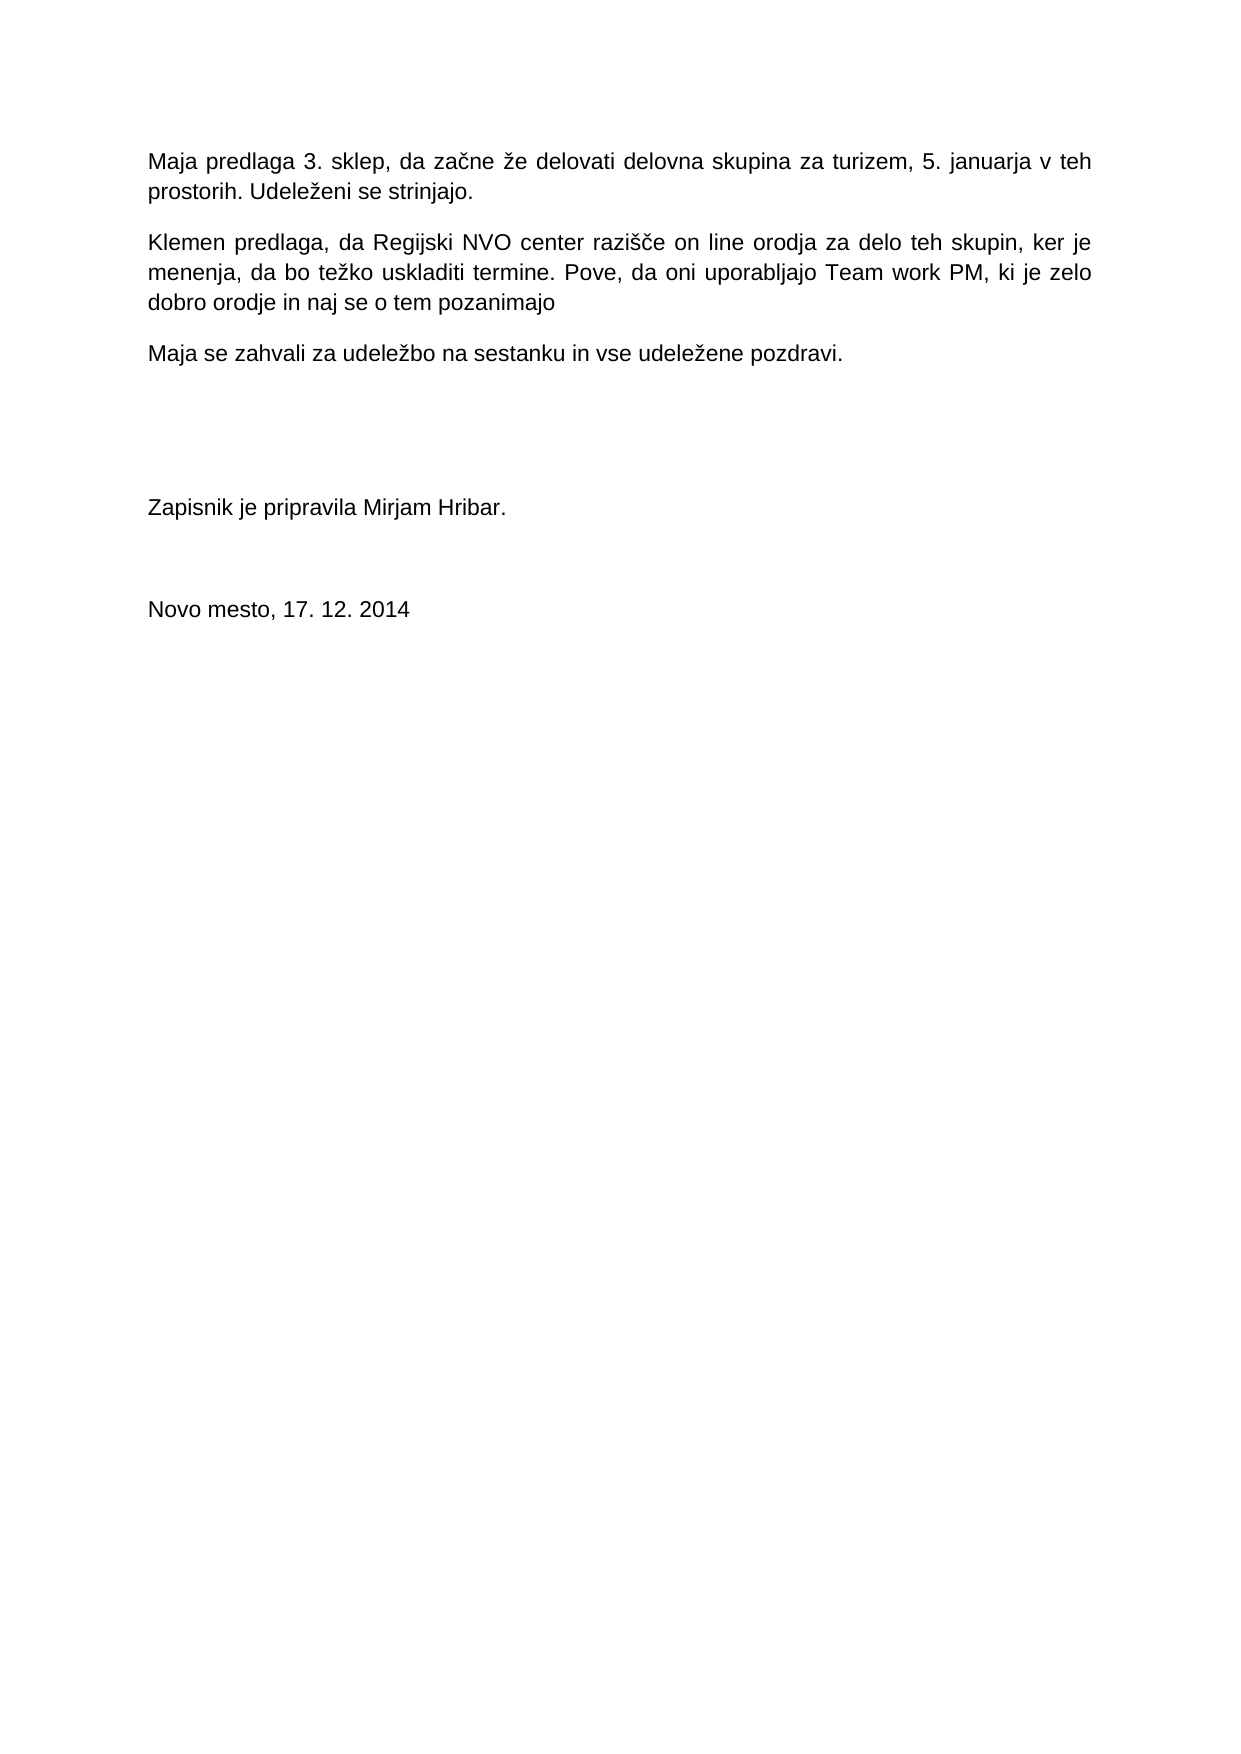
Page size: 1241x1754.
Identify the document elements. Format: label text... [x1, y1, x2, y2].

text Maja predlaga 3. sklep, da začne že delovati delovna skupina za turizem, 5. januarja v teh prostorih. Udeleženi se strinjajo. [148, 148, 1093, 204]
text Klemen predlaga, da Regijski NVO center razišče on line orodja za delo teh skupin, ker je menenja, da bo težko uskladiti termine. Pove, da oni uporabljajo Team work PM, ki je zelo dobro orodje in naj se o tem pozanimajo [148, 229, 1093, 316]
text Zapisnik je pripravila Mirjam Hribar. [148, 493, 1093, 520]
text Maja se zahvali za udeležbo na sestanku in vse udeležene pozdravi. [148, 340, 1093, 367]
text Novo mesto, 17. 12. 2014 [148, 596, 1093, 622]
